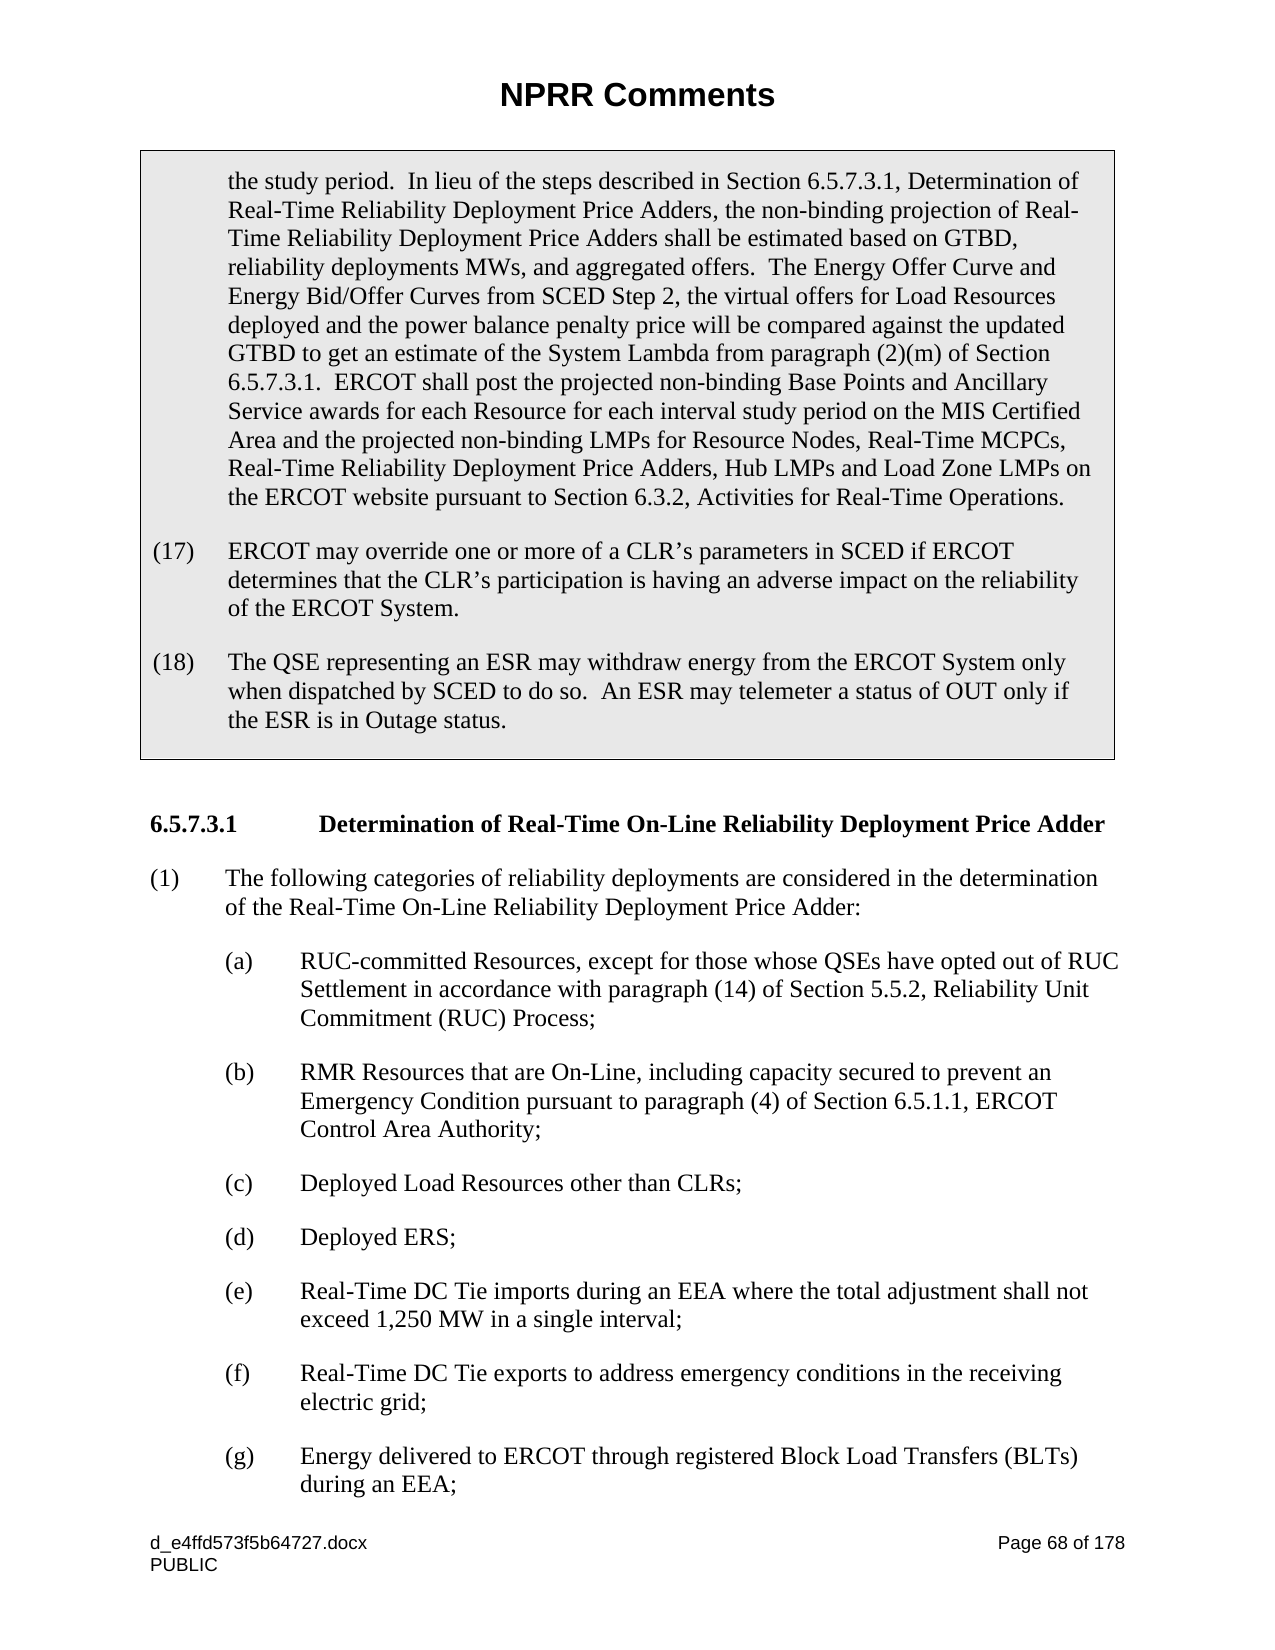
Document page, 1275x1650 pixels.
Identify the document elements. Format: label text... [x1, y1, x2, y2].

text (c) Deployed Load Resources other than CLRs; [225, 1168, 1125, 1197]
text (a) RUC-committed Resources, except for those whose QSEs have opted out of RUC Settlement in accordance with paragraph (14) of Section 5.5.2, Reliability Unit Commitment (RUC) Process; [225, 946, 1125, 1032]
text (b) RMR Resources that are On-Line, including capacity secured to prevent an Emergency Condition pursuant to paragraph (4) of Section 6.5.1.1, ERCOT Control Area Authority; [225, 1057, 1125, 1143]
text (d) Deployed ERS; [225, 1222, 1125, 1251]
text 6.5.7.3.1 Determination of Real-Time On-Line Reliability Deployment Price Adder [150, 809, 1125, 838]
text (g) Energy delivered to ERCOT through registered Block Load Transfers (BLTs) during an EEA; [225, 1441, 1125, 1498]
text (1) The following categories of reliability deployments are considered in the determination of the Real-Time On-Line Reliability Deployment Price Adder: [150, 863, 1125, 921]
text (e) Real-Time DC Tie imports during an EEA where the total adjustment shall not exceed 1,250 MW in a single interval; [225, 1276, 1125, 1333]
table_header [141, 151, 1114, 758]
text (f) Real-Time DC Tie exports to address emergency conditions in the receiving electric grid; [225, 1358, 1125, 1416]
